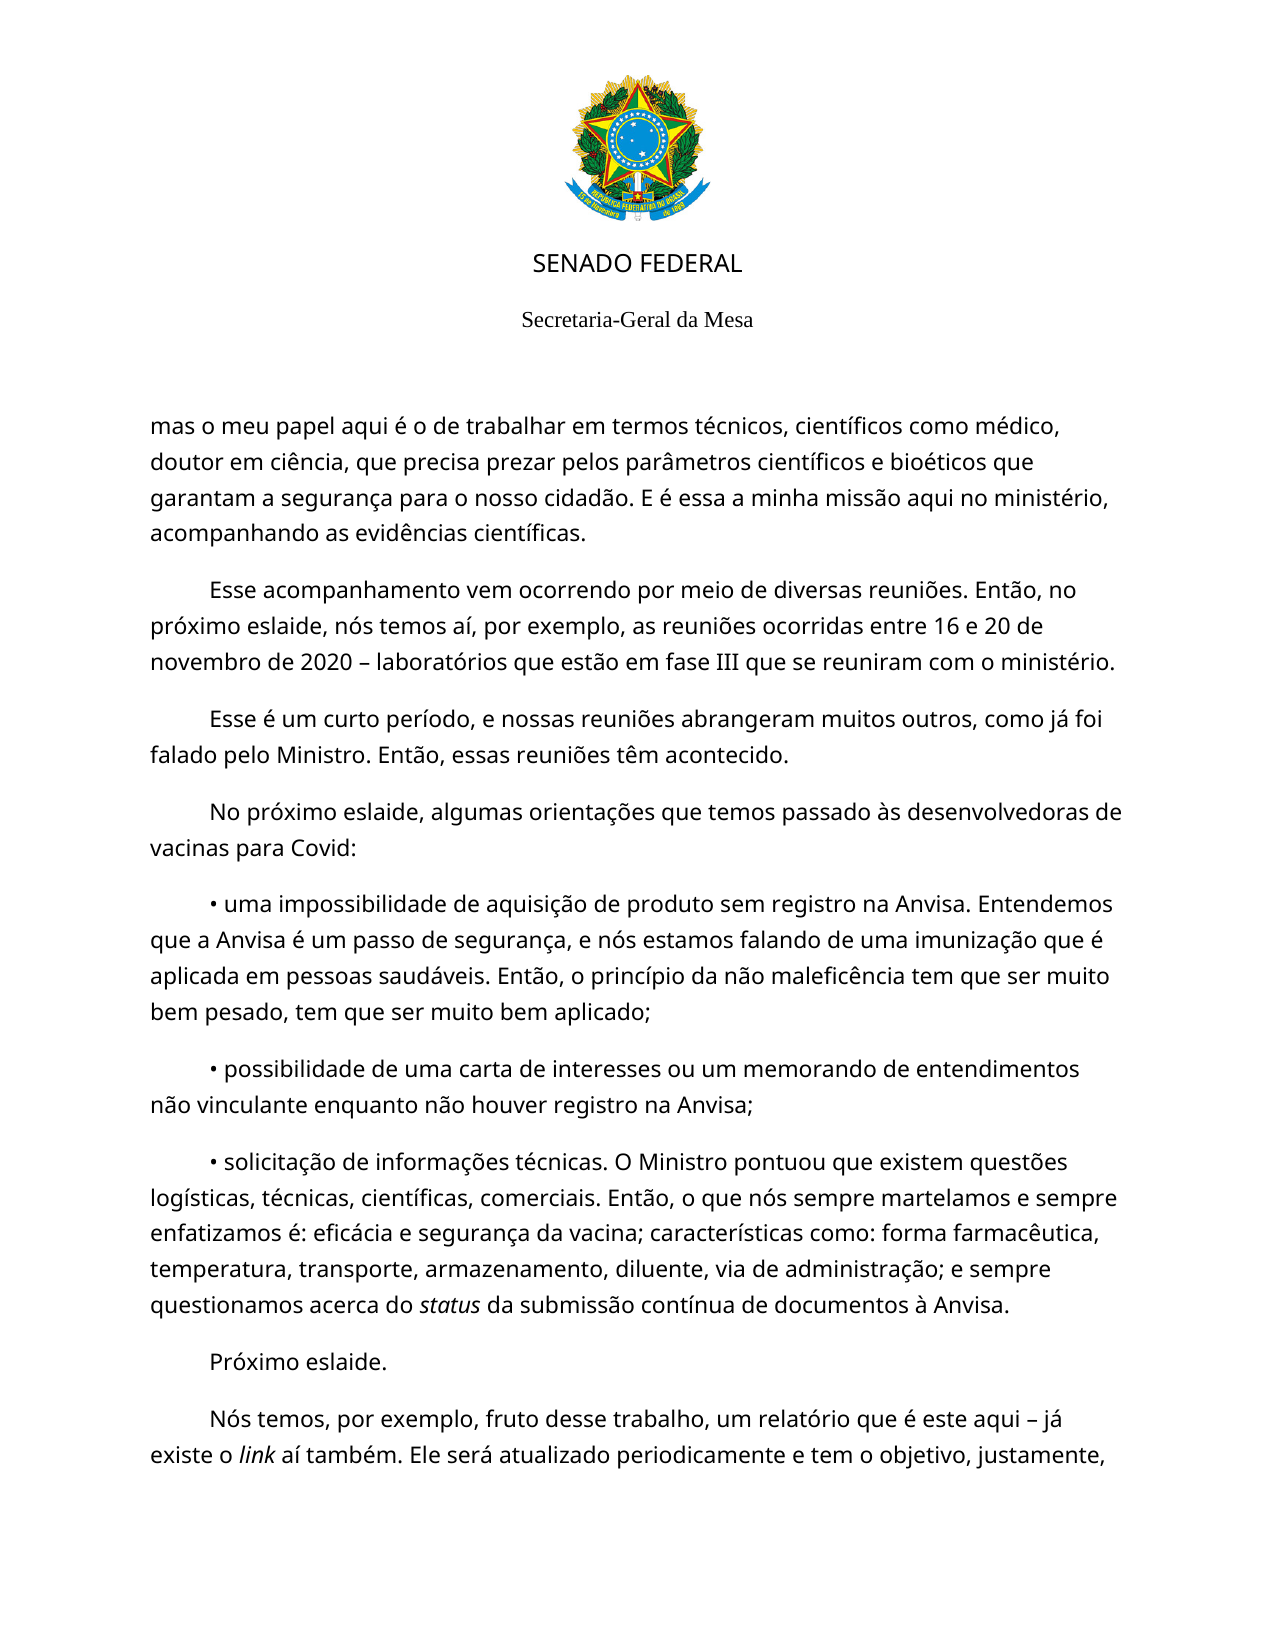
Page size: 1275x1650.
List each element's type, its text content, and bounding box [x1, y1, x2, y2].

text • possibilidade de uma carta de interesses ou um memorando de entendimentos não vinculante enquanto não houver registro na Anvisa; [150, 1053, 1125, 1120]
text Próximo eslaide. [150, 1346, 1125, 1377]
text Esse acompanhamento vem ocorrendo por meio de diversas reuniões. Então, no próximo eslaide, nós temos aí, por exemplo, as reuniões ocorridas entre 16 e 20 de novembro de 2020 – laboratórios que estão em fase III que se reuniram com o ministério. [150, 574, 1125, 677]
picture [564, 75, 711, 221]
text • uma impossibilidade de aquisição de produto sem registro na Anvisa. Entendemos que a Anvisa é um passo de segurança, e nós estamos falando de uma imunização que é aplicada em pessoas saudáveis. Então, o princípio da não maleficência tem que ser muito bem pesado, tem que ser muito bem aplicado; [150, 888, 1125, 1027]
text No próximo eslaide, algumas orientações que temos passado às desenvolvedoras de vacinas para Covid: [150, 796, 1125, 863]
text Esse é um curto período, e nossas reuniões abrangeram muitos outros, como já foi falado pelo Ministro. Então, essas reuniões têm acontecido. [150, 703, 1125, 770]
text • solicitação de informações técnicas. O Ministro pontuou que existem questões logísticas, técnicas, científicas, comerciais. Então, o que nós sempre martelamos e sempre enfatizamos é: eficácia e segurança da vacina; características como: forma farmacêutica, temperatura, transporte, armazenamento, diluente, via de administração; e sempre questionamos acerca do status da submissão contínua de documentos à Anvisa. [150, 1146, 1125, 1321]
